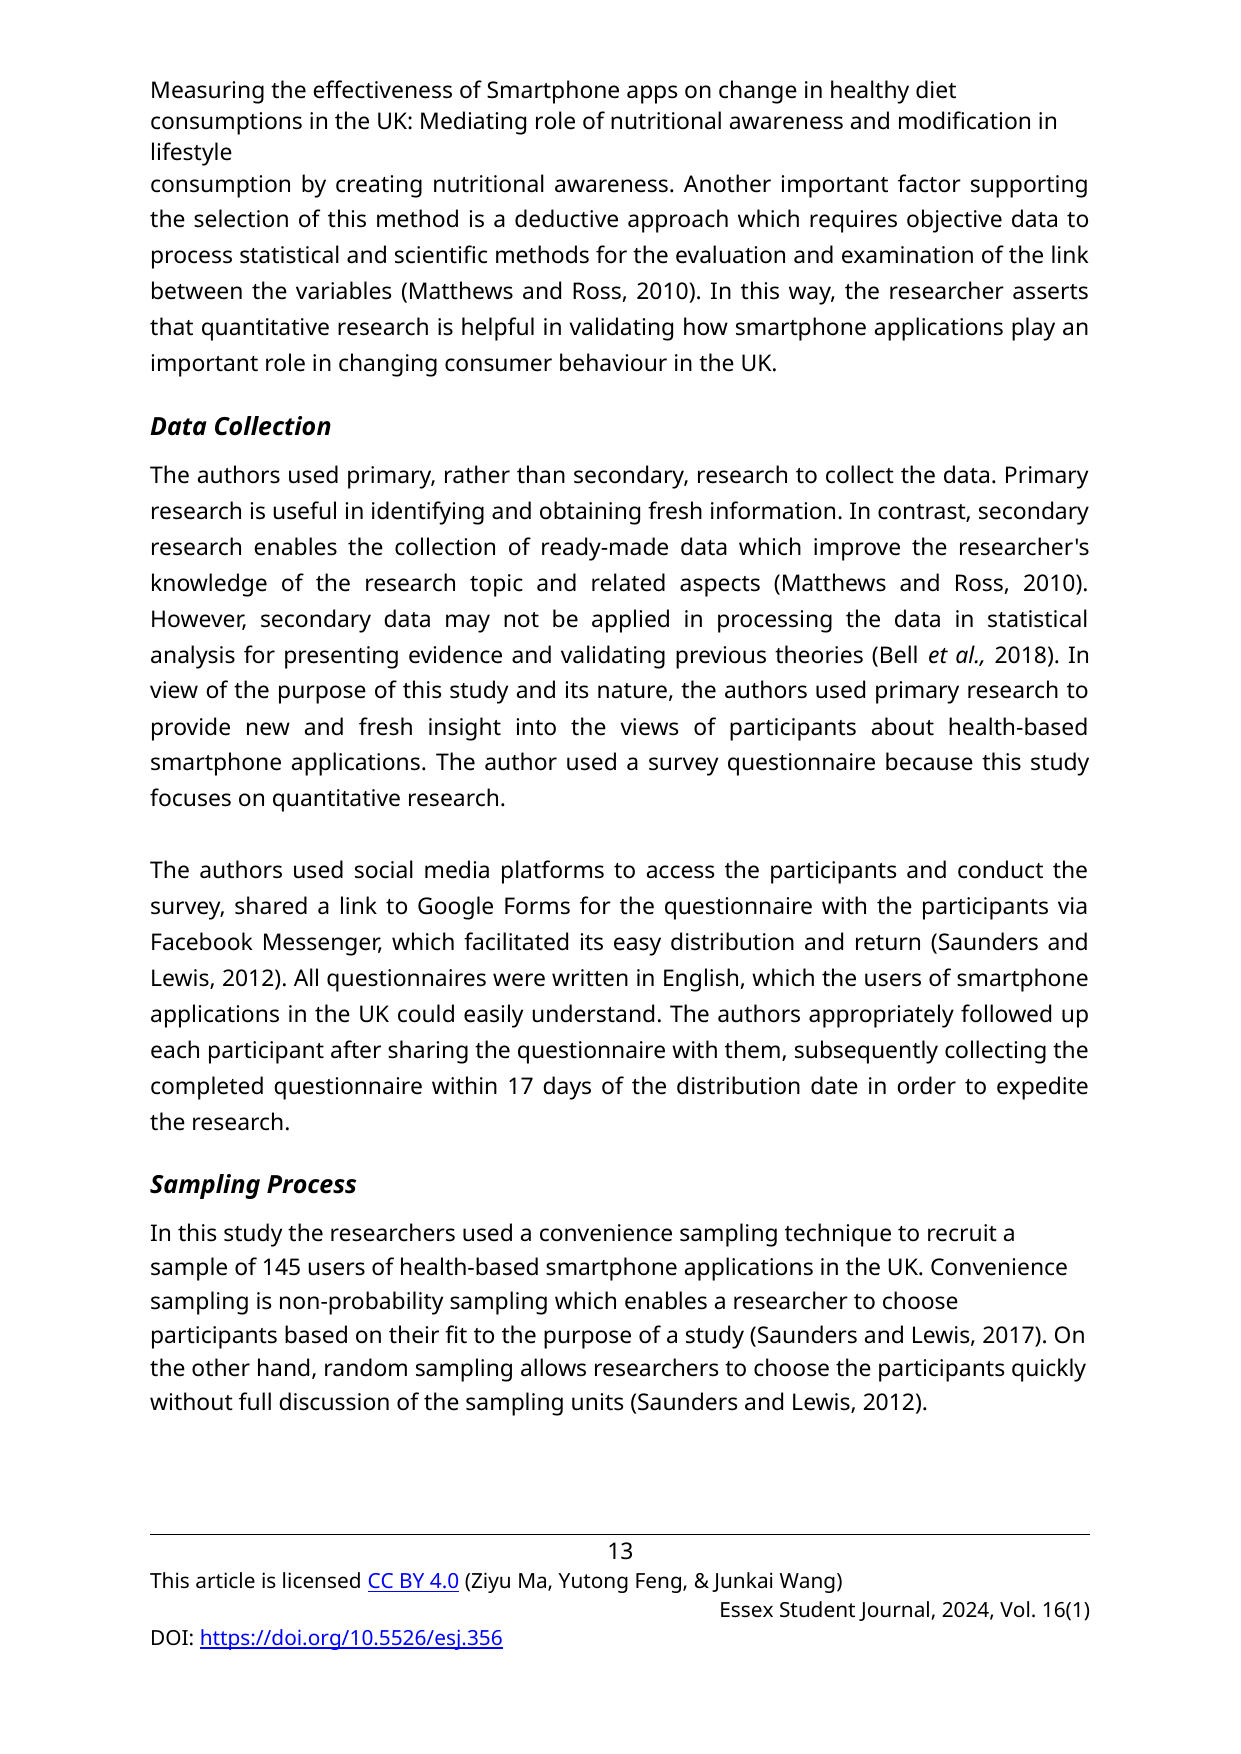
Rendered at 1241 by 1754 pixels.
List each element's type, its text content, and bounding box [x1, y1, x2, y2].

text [150, 167, 1090, 378]
text The authors used primary, rather than secondary, research to collect the data. Primary research is useful in identifying and obtaining fresh information. In contrast, secondary research enables the collection of ready-made data which improve the researcher's knowledge of the research topic and related aspects (Matthews and Ross, 2010). However, secondary data may not be applied in processing the data in statistical analysis for presenting evidence and validating previous theories (Bell et al., 2018). In view of the purpose of this study and its nature, the authors used primary research to provide new and fresh insight into the views of participants about health-based smartphone applications. The author used a survey questionnaire because this study focuses on quantitative research. [150, 459, 1090, 813]
text The authors used social media platforms to access the participants and conduct the survey, shared a link to Google Forms for the questionnaire with the participants via Facebook Messenger, which facilitated its easy distribution and return (Saunders and Lewis, 2012). All questionnaires were written in English, which the users of smartphone applications in the UK could easily understand. The authors appropriately followed up each participant after sharing the questionnaire with them, subsequently collecting the completed questionnaire within 17 days of the distribution date in order to expedite the research. [150, 854, 1090, 1137]
text In this study the researchers used a convenience sampling technique to recruit a sample of 145 users of health-based smartphone applications in the UK. Convenience sampling is non-probability sampling which enables a researcher to choose participants based on their fit to the purpose of a study (Saunders and Lewis, 2017). On the other hand, random sampling allows researchers to choose the participants quickly without full discussion of the sampling units (Saunders and Lewis, 2012). [150, 1217, 1090, 1417]
subtitle Sampling Process [150, 1167, 1090, 1201]
subtitle Data Collection [150, 408, 1090, 442]
